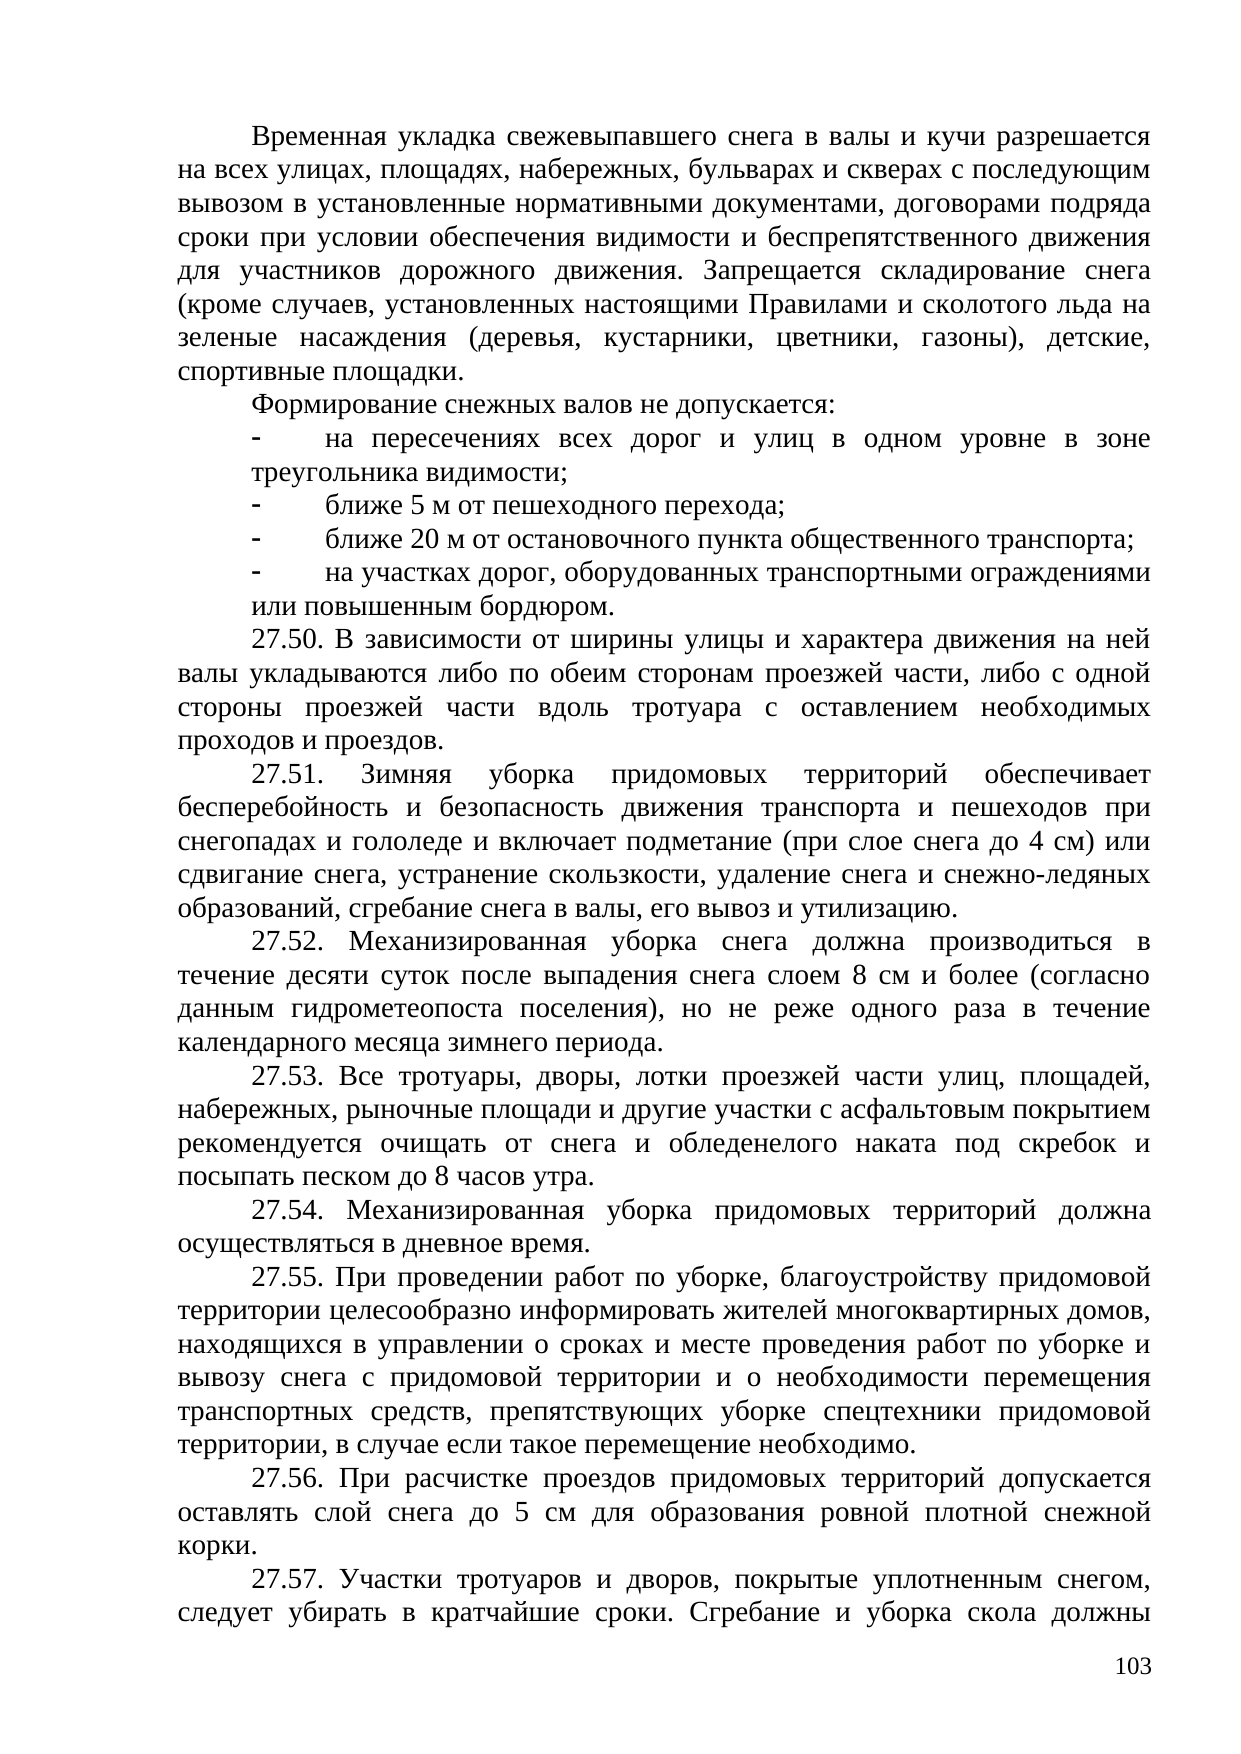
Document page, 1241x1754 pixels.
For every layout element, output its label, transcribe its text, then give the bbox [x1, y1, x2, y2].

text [177, 1561, 1152, 1628]
list Формирование снежных валов не допускается: [177, 386, 1152, 420]
list ближе 20 м от остановочного пункта общественного транспорта; [251, 521, 1152, 554]
list на участках дорог, оборудованных транспортными ограждениями или повышенным бордюром. [251, 554, 1152, 622]
list 27.52. Механизированная уборка снега должна производиться в течение десяти суток после выпадения снега слоем 8 см и более (согласно данным гидрометеопоста поселения), но не реже одного раза в течение календарного месяца зимнего периода. [177, 923, 1152, 1058]
list Временная укладка свежевыпавшего снега в валы и кучи разрешается на всех улицах, площадях, набережных, бульварах и скверах с последующим вывозом в установленные нормативными документами, договорами подряда сроки при условии обеспечения видимости и беспрепятственного движения для участников дорожного движения. Запрещается складирование снега (кроме случаев, установленных настоящими Правилами и сколотого льда на зеленые насаждения (деревья, кустарники, цветники, газоны), детские, спортивные площадки. [177, 118, 1152, 386]
list на пересечениях всех дорог и улиц в одном уровне в зоне треугольника видимости; [251, 420, 1152, 487]
text 27.53. Все тротуары, дворы, лотки проезжей части улиц, площадей, набережных, рыночные площади и другие участки с асфальтовым покрытием рекомендуется очищать от снега и обледенелого наката под скребок и посыпать песком до 8 часов утра. [177, 1058, 1152, 1192]
text 27.56. При расчистке проездов придомовых территорий допускается оставлять слой снега до 5 см для образования ровной плотной снежной корки. [177, 1460, 1152, 1561]
list ближе 5 м от пешеходного перехода; [251, 487, 1152, 521]
text 27.51. Зимняя уборка придомовых территорий обеспечивает бесперебойность и безопасность движения транспорта и пешеходов при снегопадах и гололеде и включает подметание (при слое снега до 4 см) или сдвигание снега, устранение скользкости, удаление снега и снежно-ледяных образований, сгребание снега в валы, его вывоз и утилизацию. [177, 756, 1152, 923]
text 27.55. При проведении работ по уборке, благоустройству придомовой территории целесообразно информировать жителей многоквартирных домов, находящихся в управлении о сроках и месте проведения работ по уборке и вывозу снега с придомовой территории и о необходимости перемещения транспортных средств, препятствующих уборке спецтехники придомовой территории, в случае если такое перемещение необходимо. [177, 1259, 1152, 1460]
text 27.54. Механизированная уборка придомовых территорий должна осуществляться в дневное время. [177, 1192, 1152, 1259]
text 27.50. В зависимости от ширины улицы и характера движения на ней валы укладываются либо по обеим сторонам проезжей части, либо с одной стороны проезжей части вдоль тротуара с оставлением необходимых проходов и проездов. [177, 622, 1152, 756]
